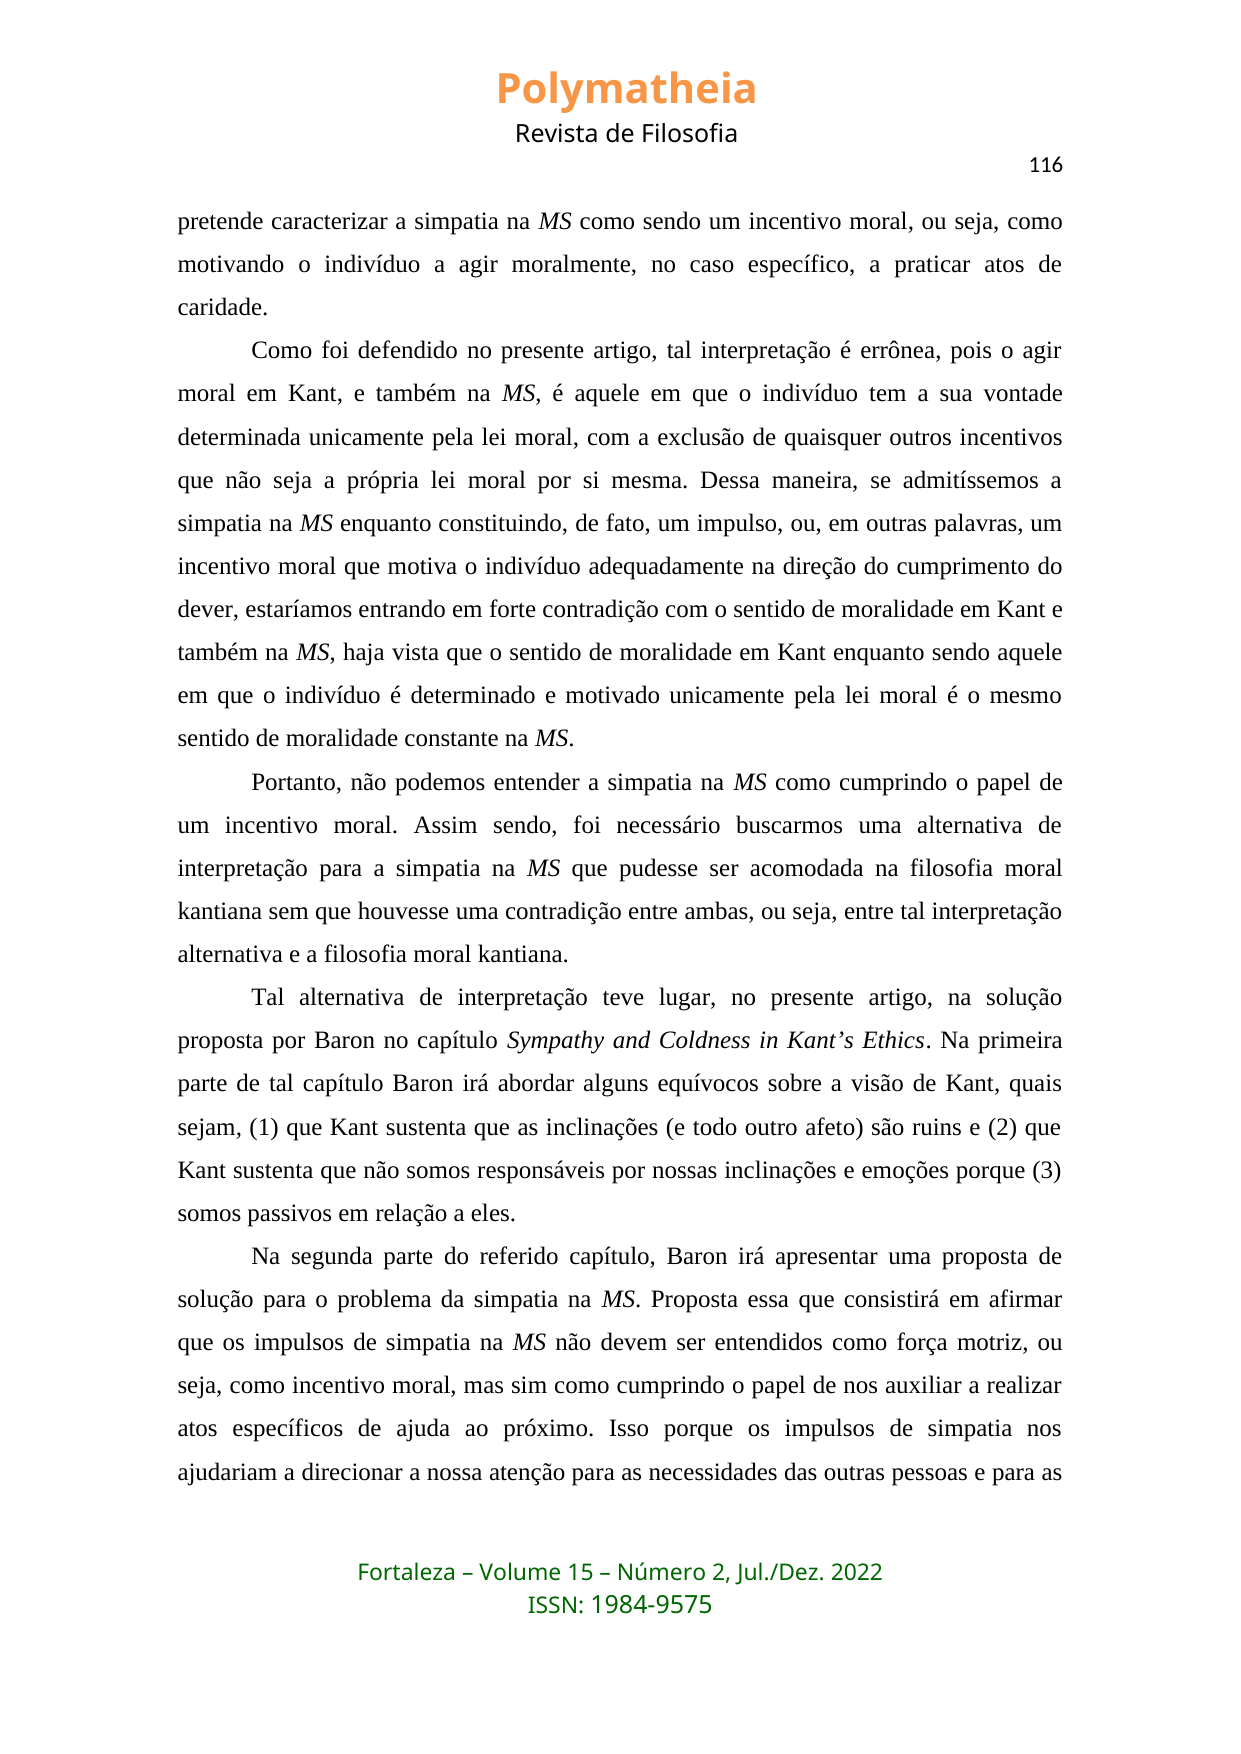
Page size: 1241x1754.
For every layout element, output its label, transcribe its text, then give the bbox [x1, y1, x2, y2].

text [177, 1241, 1063, 1485]
text Portanto, não podemos entender a simpatia na MS como cumprindo o papel de um incentivo moral. Assim sendo, foi necessário buscarmos uma alternativa de interpretação para a simpatia na MS que pudesse ser acomodada na filosofia moral kantiana sem que houvesse uma contradição entre ambas, ou seja, entre tal interpretação alternativa e a filosofia moral kantiana. [177, 767, 1063, 968]
text Tal alternativa de interpretação teve lugar, no presente artigo, na solução proposta por Baron no capítulo Sympathy and Coldness in Kant’s Ethics. Na primeira parte de tal capítulo Baron irá abordar alguns equívocos sobre a visão de Kant, quais sejam, (1) que Kant sustenta que as inclinações (e todo outro afeto) são ruins e (2) que Kant sustenta que não somos responsáveis por nossas inclinações e emoções porque (3) somos passivos em relação a eles. [177, 982, 1063, 1227]
text Como foi defendido no presente artigo, tal interpretação é errônea, pois o agir moral em Kant, e também na MS, é aquele em que o indivíduo tem a sua vontade determinada unicamente pela lei moral, com a exclusão de quaisquer outros incentivos que não seja a própria lei moral por si mesma. Dessa maneira, se admitíssemos a simpatia na MS enquanto constituindo, de fato, um impulso, ou, em outras palavras, um incentivo moral que motiva o indivíduo adequadamente na direção do cumprimento do dever, estaríamos entrando em forte contradição com o sentido de moralidade em Kant e também na MS, haja vista que o sentido de moralidade em Kant enquanto sendo aquele em que o indivíduo é determinado e motivado unicamente pela lei moral é o mesmo sentido de moralidade constante na MS. [177, 335, 1063, 752]
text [177, 206, 1063, 321]
